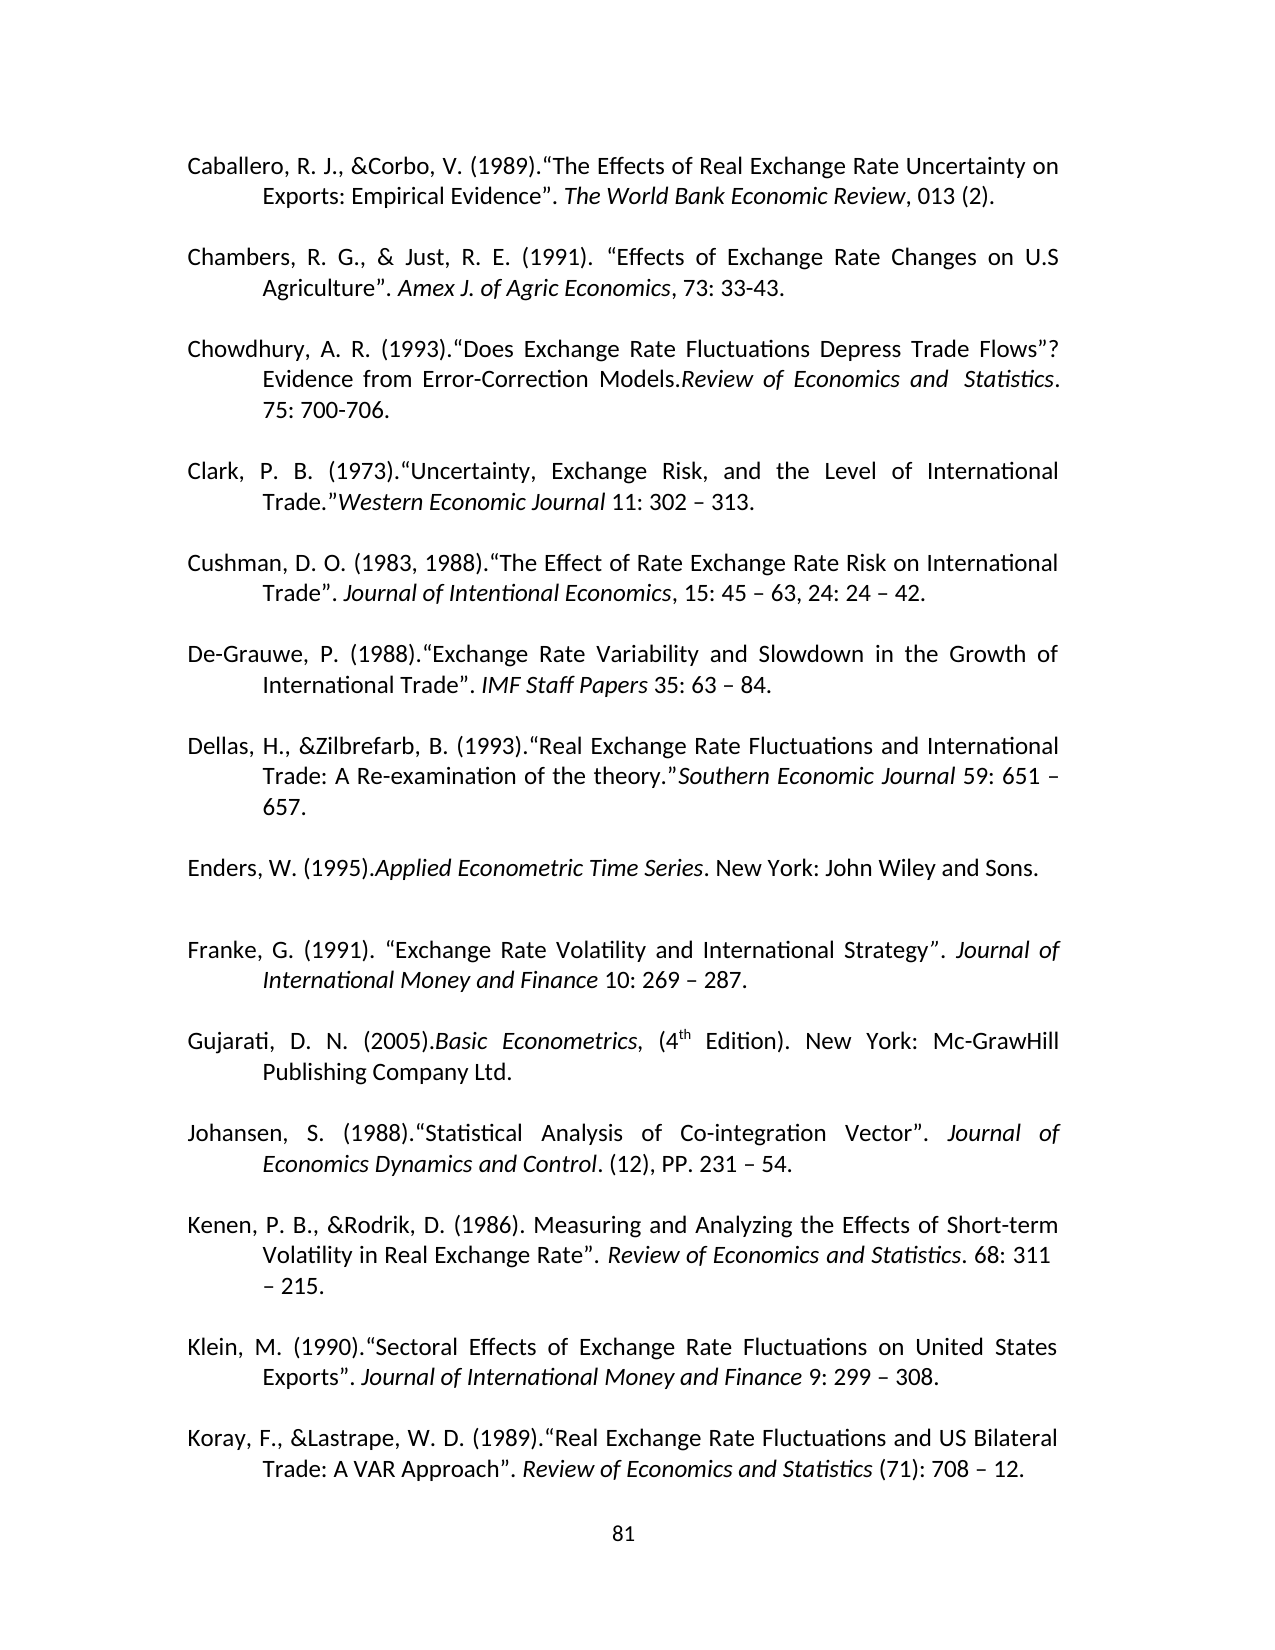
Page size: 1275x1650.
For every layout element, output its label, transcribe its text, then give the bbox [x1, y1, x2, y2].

text Enders, W. (1995).Applied Econometric Time Series. New York: John Wiley and Sons. [187, 852, 1167, 883]
text De-Grauwe, P. (1988).“Exchange Rate Variability and Slowdown in the Growth of International Trade”. IMF Staff Papers 35: 63 – 84. [187, 638, 1059, 699]
text Chambers, R. G., & Just, R. E. (1991). “Effects of Exchange Rate Changes on U.S Agriculture”. Amex J. of Agric Economics, 73: 33-43. [187, 241, 1060, 302]
text Cushman, D. O. (1983, 1988).“The Effect of Rate Exchange Rate Risk on International Trade”. Journal of Intentional Economics, 15: 45 – 63, 24: 24 – 42. [187, 547, 1059, 608]
text – 215. [262, 1270, 1167, 1300]
text Caballero, R. J., &Corbo, V. (1989).“The Effects of Real Exchange Rate Uncertainty on Exports: Empirical Evidence”. The World Bank Economic Review, 013 (2). [187, 150, 1060, 211]
text Koray, F., &Lastrape, W. D. (1989).“Real Exchange Rate Fluctuations and US Bilateral Trade: A VAR Approach”. Review of Economics and Statistics (71): 708 – 12. [187, 1422, 1059, 1483]
text Klein, M. (1990).“Sectoral Effects of Exchange Rate Fluctuations on United States Exports”. Journal of International Money and Finance 9: 299 – 308. [187, 1331, 1059, 1392]
text Gujarati, D. N. (2005).Basic Econometrics, (4th Edition). New York: Mc-GrawHill Publishing Company Ltd. [187, 1026, 1060, 1087]
text Clark, P. B. (1973).“Uncertainty, Exchange Risk, and the Level of International Trade.”Western Economic Journal 11: 302 – 313. [187, 455, 1060, 516]
text Chowdhury, A. R. (1993).“Does Exchange Rate Fluctuations Depress Trade Flows”? Evidence from Error-Correction Models.Review of Economics and Statistics. 75: 700-706. [187, 333, 1060, 424]
text Dellas, H., &Zilbrefarb, B. (1993).“Real Exchange Rate Fluctuations and International Trade: A Re-examination of the theory.”Southern Economic Journal 59: 651 – 657. [187, 730, 1060, 821]
text Johansen, S. (1988).“Statistical Analysis of Co-integration Vector”. Journal of Economics Dynamics and Control. (12), PP. 231 – 54. [187, 1117, 1059, 1178]
text Kenen, P. B., &Rodrik, D. (1986). Measuring and Analyzing the Effects of Short-term Volatility in Real Exchange Rate”. Review of Economics and Statistics. 68: 311 [187, 1209, 1060, 1270]
text Franke, G. (1991). “Exchange Rate Volatility and International Strategy”. Journal of International Money and Finance 10: 269 – 287. [187, 934, 1059, 995]
